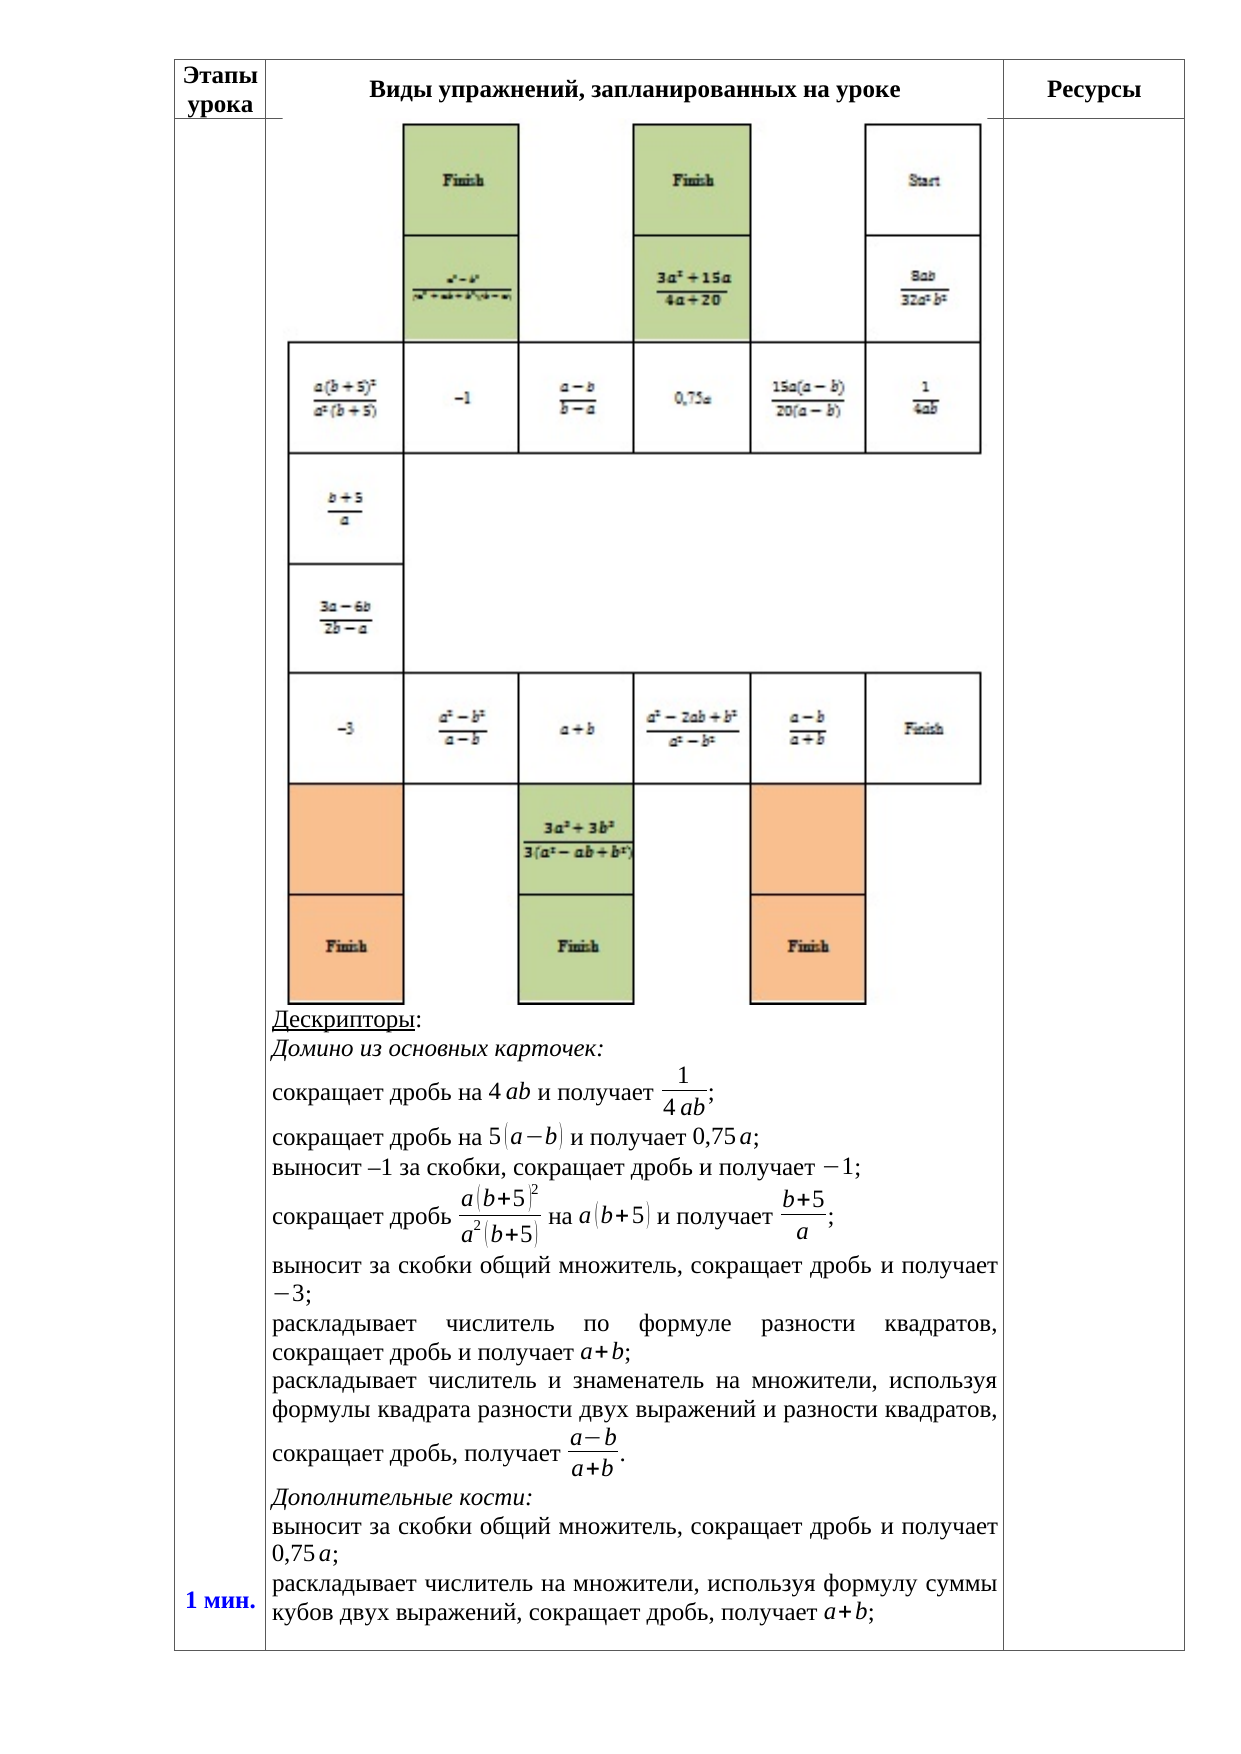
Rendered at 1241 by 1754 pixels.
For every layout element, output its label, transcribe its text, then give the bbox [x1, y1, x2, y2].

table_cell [1004, 119, 1184, 1649]
picture [282, 118, 988, 1005]
table_header Виды упражнений, запланированных на уроке [266, 60, 1003, 118]
table_header Этапы урока [175, 60, 265, 118]
table_header Ресурсы [1004, 60, 1184, 118]
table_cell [266, 119, 1003, 1649]
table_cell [175, 119, 265, 1649]
